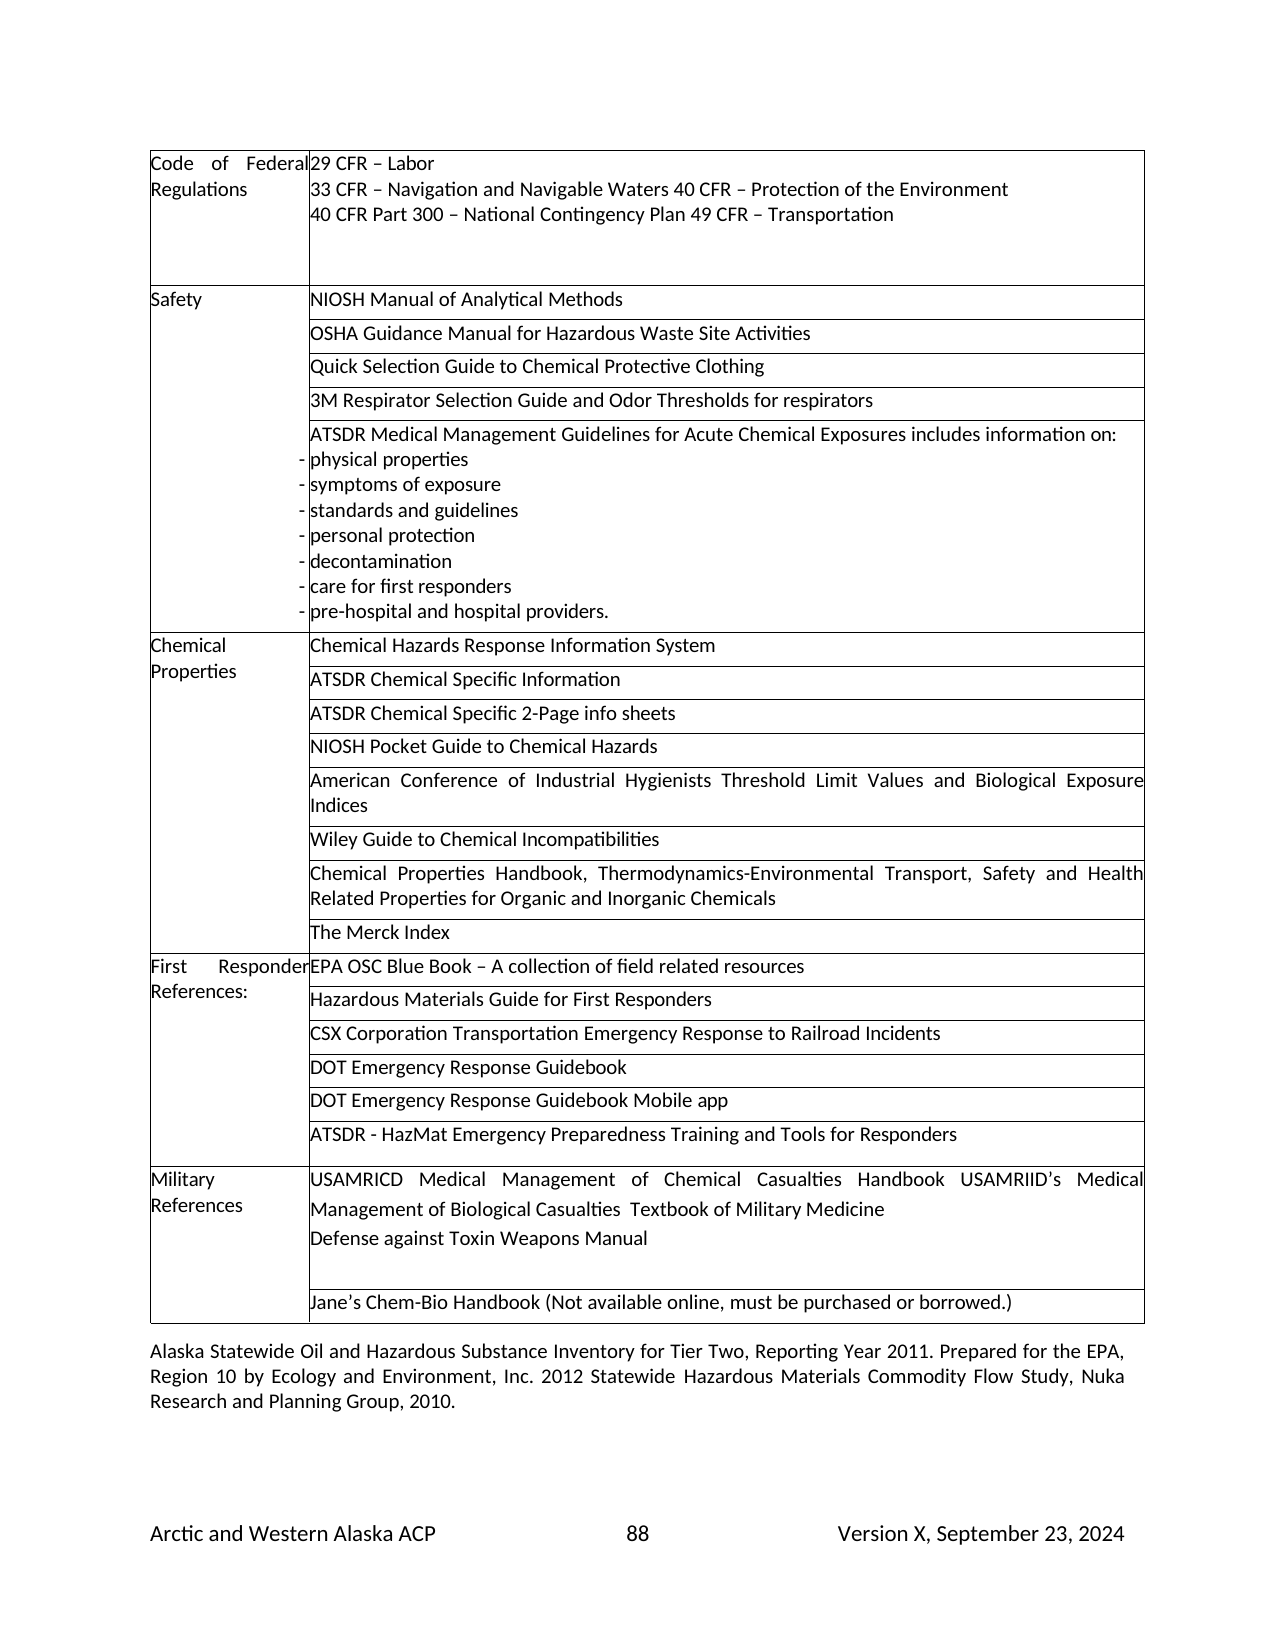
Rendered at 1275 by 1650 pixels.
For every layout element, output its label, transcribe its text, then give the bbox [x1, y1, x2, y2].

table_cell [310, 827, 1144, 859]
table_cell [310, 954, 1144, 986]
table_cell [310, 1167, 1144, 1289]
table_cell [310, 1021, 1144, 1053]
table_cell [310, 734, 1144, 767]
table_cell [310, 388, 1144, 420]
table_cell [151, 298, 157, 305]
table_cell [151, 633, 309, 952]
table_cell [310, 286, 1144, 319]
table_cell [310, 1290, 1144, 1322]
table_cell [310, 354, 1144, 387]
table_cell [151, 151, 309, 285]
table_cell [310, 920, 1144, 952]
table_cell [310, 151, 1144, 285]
text Alaska Statewide Oil and Hazardous Substance Inventory for Tier Two, Reporting Year 2011. Prepared for the EPA, Region 10 by Ecology and Environment, Inc. 2012 Statewide Hazardous Materials Commodity Flow Study, Nuka Research and Planning Group, 2010. [150, 1338, 1125, 1414]
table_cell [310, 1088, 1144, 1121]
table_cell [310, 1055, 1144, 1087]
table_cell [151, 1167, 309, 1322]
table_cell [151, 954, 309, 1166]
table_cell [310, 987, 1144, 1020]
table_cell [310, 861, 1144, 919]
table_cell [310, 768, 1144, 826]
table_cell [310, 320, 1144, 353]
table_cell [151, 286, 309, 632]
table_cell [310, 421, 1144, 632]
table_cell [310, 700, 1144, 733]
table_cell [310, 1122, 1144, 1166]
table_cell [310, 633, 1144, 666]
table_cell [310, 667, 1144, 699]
